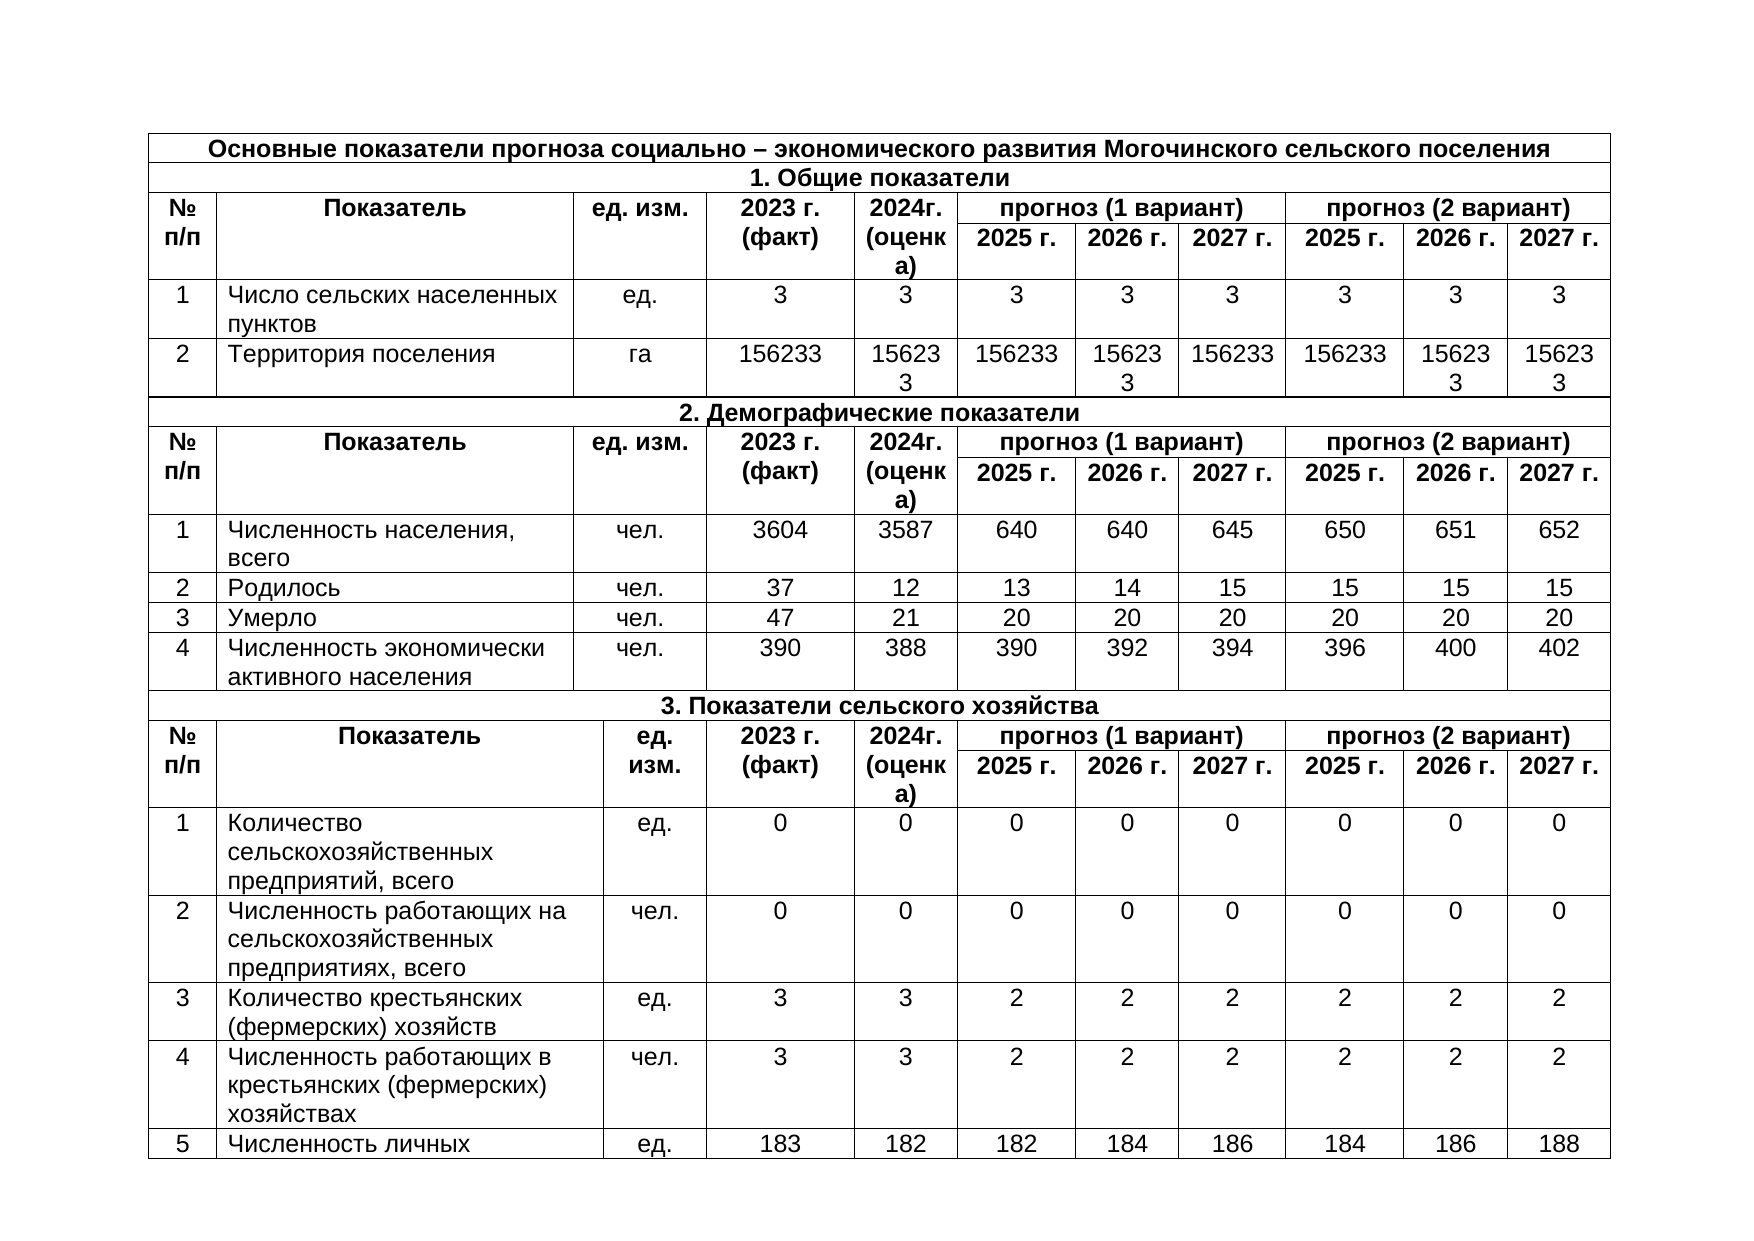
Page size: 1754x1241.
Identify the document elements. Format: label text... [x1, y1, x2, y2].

table_cell Количество крестьянских (фермерских) хозяйств [217, 983, 603, 1040]
table_cell 156233 [707, 339, 854, 396]
table_cell 640 [1076, 515, 1178, 572]
table_cell 0 [1286, 808, 1403, 894]
table_cell 2025 г. [1286, 458, 1403, 513]
table_cell 20 [958, 603, 1075, 632]
table_cell 0 [1076, 808, 1178, 894]
table_cell ед. [604, 983, 706, 1040]
table_cell Численность населения, всего [217, 515, 573, 572]
table_cell 2 [1286, 1041, 1403, 1128]
table_cell прогноз (2 вариант) [1286, 721, 1610, 750]
table_cell 2 [1179, 983, 1285, 1040]
table_cell 1 [149, 280, 216, 338]
table_cell Количество сельскохозяйственных предприятий, всего [217, 808, 603, 894]
table_cell 640 [958, 515, 1075, 572]
table_cell 3 [707, 1041, 854, 1128]
table_cell 3 [1404, 280, 1507, 338]
table_cell 1. Общие показатели [149, 163, 1610, 192]
table_cell 2 [1076, 1041, 1178, 1128]
table_cell 20 [1508, 603, 1610, 632]
table_cell чел. [574, 603, 706, 632]
table_cell 4 [149, 633, 216, 690]
table_cell 650 [1286, 515, 1403, 572]
table_cell 400 [1404, 633, 1507, 690]
table_cell 2 [958, 1041, 1075, 1128]
table_cell 188 [1508, 1129, 1610, 1157]
table_cell 2025 г. [958, 458, 1075, 513]
table_cell чел. [574, 633, 706, 690]
table_cell 15 [1179, 573, 1285, 602]
table_cell 47 [707, 603, 854, 632]
table_cell ед. изм. [604, 721, 706, 807]
table_cell 3 [707, 280, 854, 338]
table_cell 2 [149, 896, 216, 982]
table_cell 3 [1179, 280, 1285, 338]
table_cell 186 [1404, 1129, 1507, 1157]
table_cell 2026 г. [1076, 458, 1178, 513]
table_cell 2026 г. [1076, 224, 1178, 279]
table_cell 2023 г. (факт) [707, 721, 854, 807]
table_cell 2026 г. [1076, 751, 1178, 807]
table_cell 3 [149, 603, 216, 632]
table_cell 3 [855, 280, 957, 338]
table_cell 156233 [1508, 339, 1610, 396]
table_cell Численность работающих на сельскохозяйственных предприятиях, всего [217, 896, 603, 982]
table_cell 2 [1508, 1041, 1610, 1128]
table_cell 3 [958, 280, 1075, 338]
table_cell 2 [1076, 983, 1178, 1040]
table_cell ед. [604, 808, 706, 894]
table_cell 184 [1286, 1129, 1403, 1157]
table_cell 3 [1076, 280, 1178, 338]
table_cell 2024г. (оценка) [855, 193, 957, 279]
table_cell чел. [574, 573, 706, 602]
table_cell 13 [958, 573, 1075, 602]
table_cell 2 [149, 339, 216, 396]
table_cell 3604 [707, 515, 854, 572]
table_cell 182 [958, 1129, 1075, 1157]
table_cell 390 [707, 633, 854, 690]
table_cell 2027 г. [1179, 458, 1285, 513]
table_cell 14 [1076, 573, 1178, 602]
table_cell ед. [574, 280, 706, 338]
table_cell 0 [1508, 808, 1610, 894]
table_cell № п/п [149, 721, 216, 807]
table_cell 3 [855, 983, 957, 1040]
table_cell 394 [1179, 633, 1285, 690]
table_cell 2025 г. [958, 751, 1075, 807]
table_cell прогноз (2 вариант) [1286, 427, 1610, 457]
table_cell 12 [855, 573, 957, 602]
table_cell 0 [855, 896, 957, 982]
table_cell 0 [1179, 808, 1285, 894]
table_cell прогноз (2 вариант) [1286, 193, 1610, 222]
table_cell 2025 г. [1286, 224, 1403, 279]
table_cell 156233 [1179, 339, 1285, 396]
table_cell Показатель [217, 427, 573, 513]
table_cell 2 [149, 573, 216, 602]
table_cell 3 [855, 1041, 957, 1128]
table_cell 15 [1508, 573, 1610, 602]
table_cell ед. изм. [574, 193, 706, 279]
table_cell 2. Демографические показатели [149, 398, 1610, 426]
table_cell 0 [1179, 896, 1285, 982]
table_cell № п/п [149, 427, 216, 513]
table_cell 21 [855, 603, 957, 632]
table_cell 3587 [855, 515, 957, 572]
table_cell 20 [1286, 603, 1403, 632]
table_cell 2 [1404, 983, 1507, 1040]
table_cell 2 [1404, 1041, 1507, 1128]
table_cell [217, 1129, 603, 1157]
table_cell 2 [1508, 983, 1610, 1040]
table_cell 2026 г. [1404, 224, 1507, 279]
table_cell 0 [1076, 896, 1178, 982]
table_cell 2025 г. [958, 224, 1075, 279]
table_cell 3 [707, 983, 854, 1040]
table_cell 2 [1179, 1041, 1285, 1128]
table_cell 2027 г. [1508, 751, 1610, 807]
table_cell чел. [604, 1041, 706, 1128]
table_cell 3 [149, 983, 216, 1040]
table_cell 2027 г. [1508, 224, 1610, 279]
table_cell 3. Показатели сельского хозяйства [149, 691, 1610, 720]
table_cell прогноз (1 вариант) [958, 721, 1285, 750]
table_cell 156233 [1404, 339, 1507, 396]
table_cell 2027 г. [1179, 751, 1285, 807]
table_cell 0 [707, 808, 854, 894]
table_cell прогноз (1 вариант) [958, 193, 1285, 222]
table_cell 37 [707, 573, 854, 602]
table_cell 156233 [1076, 339, 1178, 396]
table_cell 390 [958, 633, 1075, 690]
table_cell га [574, 339, 706, 396]
table_cell 0 [1508, 896, 1610, 982]
table_cell 388 [855, 633, 957, 690]
table_cell 2026 г. [1404, 458, 1507, 513]
table_cell 0 [707, 896, 854, 982]
table_cell 2023 г. (факт) [707, 193, 854, 279]
table_cell 156233 [958, 339, 1075, 396]
table_cell 392 [1076, 633, 1178, 690]
table_cell 2024г. (оценка) [855, 721, 957, 807]
table_cell Родилось [217, 573, 573, 602]
table_cell ед. [604, 1129, 706, 1157]
table_cell 184 [1076, 1129, 1178, 1157]
table_cell 2 [1286, 983, 1403, 1040]
table_cell 2025 г. [1286, 751, 1403, 807]
table_cell Численность работающих в крестьянских (фермерских) хозяйствах [217, 1041, 603, 1128]
table_cell 20 [1179, 603, 1285, 632]
table_cell 1 [149, 515, 216, 572]
table_cell чел. [574, 515, 706, 572]
table_cell прогноз (1 вариант) [958, 427, 1285, 457]
table_cell 0 [1404, 896, 1507, 982]
table_cell 2027 г. [1508, 458, 1610, 513]
table_cell 182 [855, 1129, 957, 1157]
table_cell Показатель [217, 721, 603, 807]
table_cell 2026 г. [1404, 751, 1507, 807]
table_cell Умерло [217, 603, 573, 632]
table_cell 0 [855, 808, 957, 894]
table_cell 4 [149, 1041, 216, 1128]
table_cell 183 [707, 1129, 854, 1157]
table_cell 3 [1508, 280, 1610, 338]
table_cell чел. [604, 896, 706, 982]
table_cell 396 [1286, 633, 1403, 690]
table_header Основные показатели прогноза социально – экономического развития Могочинского сельского поселения [149, 134, 1610, 162]
table_cell 402 [1508, 633, 1610, 690]
table_cell Численность экономически активного населения [217, 633, 573, 690]
table_cell 20 [1076, 603, 1178, 632]
table_cell 645 [1179, 515, 1285, 572]
table_cell 1 [149, 808, 216, 894]
table_cell 5 [149, 1129, 216, 1157]
table_cell Территория поселения [217, 339, 573, 396]
table_cell 2027 г. [1179, 224, 1285, 279]
table_cell 0 [958, 808, 1075, 894]
table_cell 156233 [855, 339, 957, 396]
table_cell 156233 [1286, 339, 1403, 396]
table_cell 186 [1179, 1129, 1285, 1157]
table_cell 20 [1404, 603, 1507, 632]
table_cell 0 [1286, 896, 1403, 982]
table_cell ед. изм. [574, 427, 706, 513]
table_cell 15 [1404, 573, 1507, 602]
table_cell 2 [958, 983, 1075, 1040]
table_cell 651 [1404, 515, 1507, 572]
table_cell 0 [958, 896, 1075, 982]
table_cell 15 [1286, 573, 1403, 602]
table_cell 0 [1404, 808, 1507, 894]
table_cell 3 [1286, 280, 1403, 338]
table_cell 2024г. (оценка) [855, 427, 957, 513]
table_cell 652 [1508, 515, 1610, 572]
table_cell Число сельских населенных пунктов [217, 280, 573, 338]
table_cell № п/п [149, 193, 216, 279]
table_cell Показатель [217, 193, 573, 279]
table_cell 2023 г. (факт) [707, 427, 854, 513]
